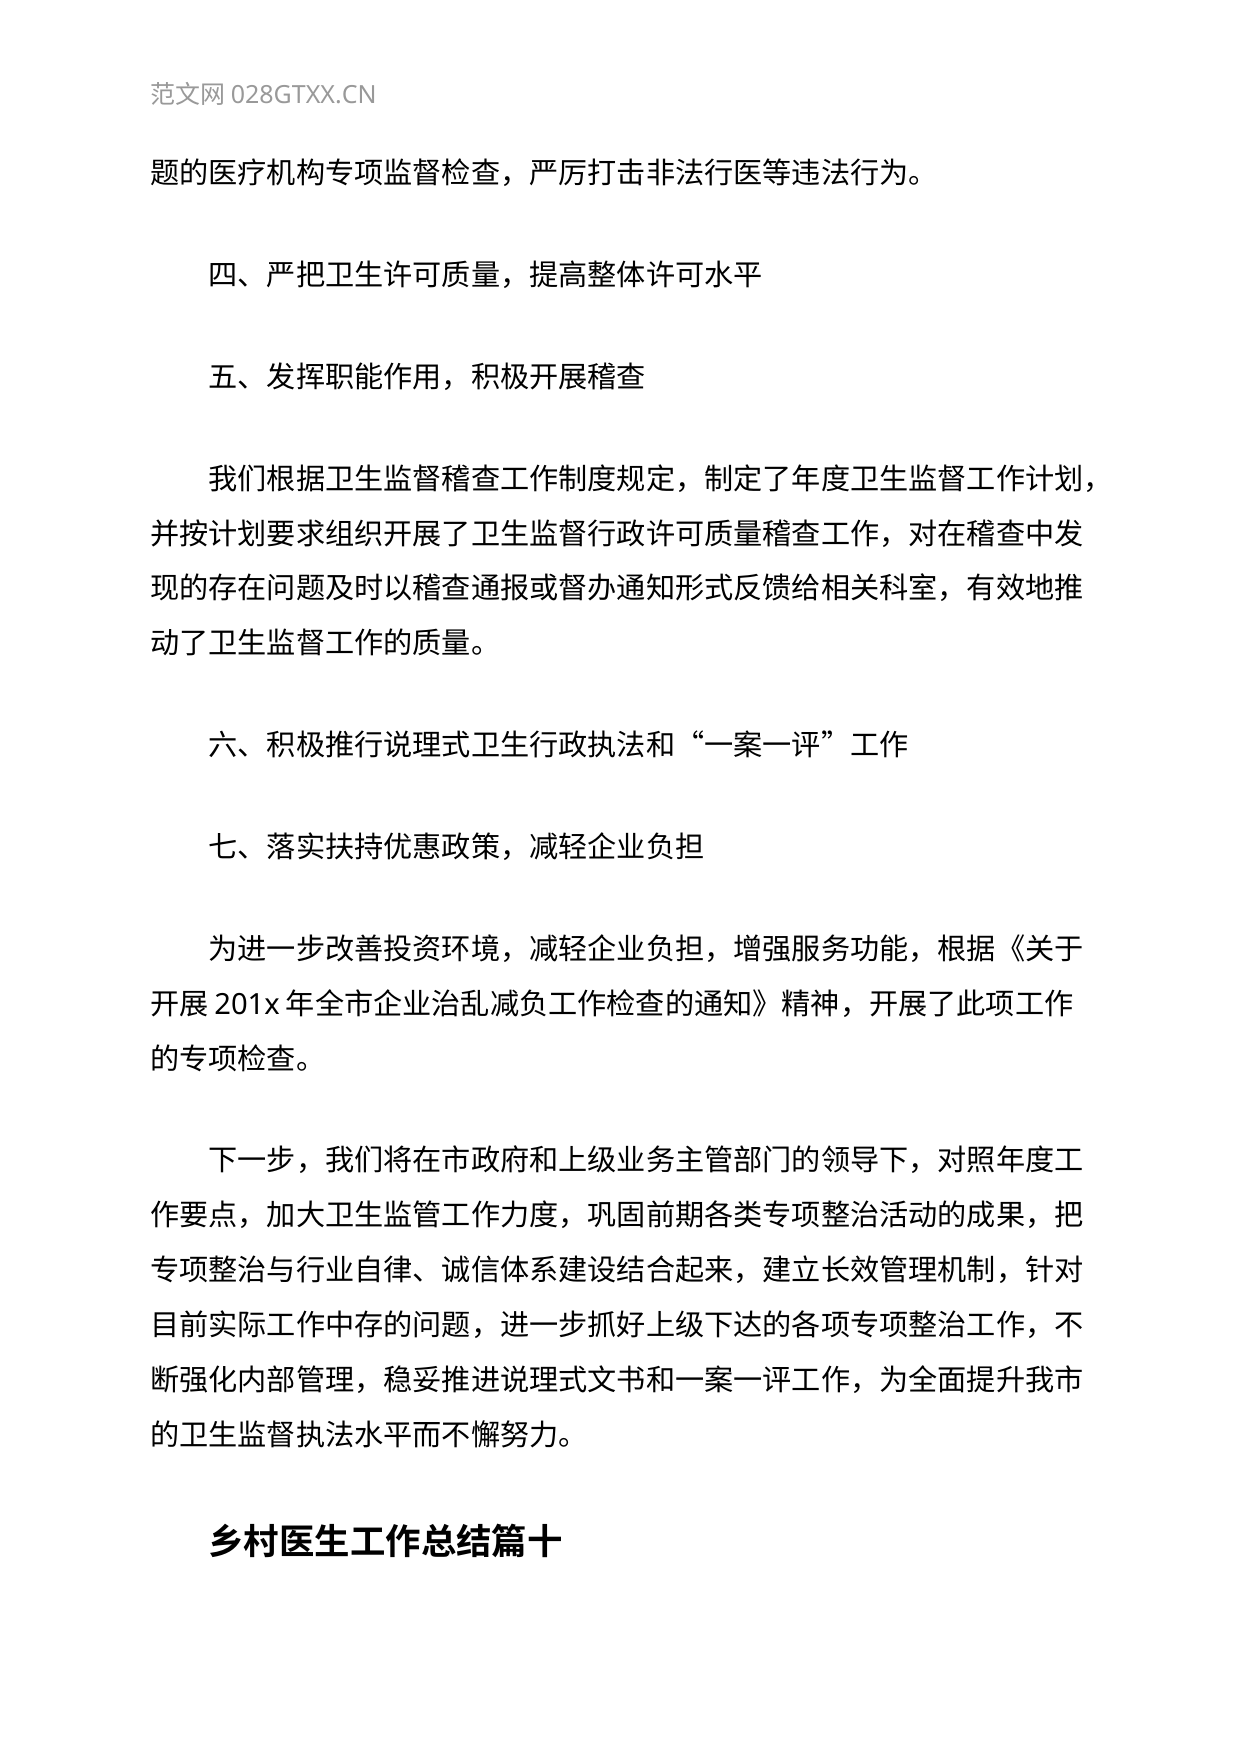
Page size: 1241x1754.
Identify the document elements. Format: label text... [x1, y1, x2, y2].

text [150, 150, 1090, 192]
text 下一步，我们将在市政府和上级业务主管部门的领导下，对照年度工作要点，加大卫生监管工作力度，巩固前期各类专项整治活动的成果，把专项整治与行业自律、诚信体系建设结合起来，建立长效管理机制，针对目前实际工作中存的问题，进一步抓好上级下达的各项专项整治工作，不断强化内部管理，稳妥推进说理式文书和一案一评工作，为全面提升我市的卫生监督执法水平而不懈努力。 [150, 1137, 1090, 1454]
text 六、积极推行说理式卫生行政执法和“一案一评”工作 [150, 722, 1090, 764]
text 四、严把卫生许可质量，提高整体许可水平 [150, 252, 1090, 294]
text 乡村医生工作总结篇十 [150, 1513, 1090, 1564]
text 七、落实扶持优惠政策，减轻企业负担 [150, 823, 1090, 866]
text 我们根据卫生监督稽查工作制度规定，制定了年度卫生监督工作计划，并按计划要求组织开展了卫生监督行政许可质量稽查工作，对在稽查中发现的存在问题及时以稽查通报或督办通知形式反馈给相关科室，有效地推动了卫生监督工作的质量。 [150, 455, 1090, 662]
text 为进一步改善投资环境，减轻企业负担，增强服务功能，根据《关于开展201x年全市企业治乱减负工作检查的通知》精神，开展了此项工作的专项检查。 [150, 925, 1090, 1077]
text 五、发挥职能作用，积极开展稽查 [150, 353, 1090, 396]
